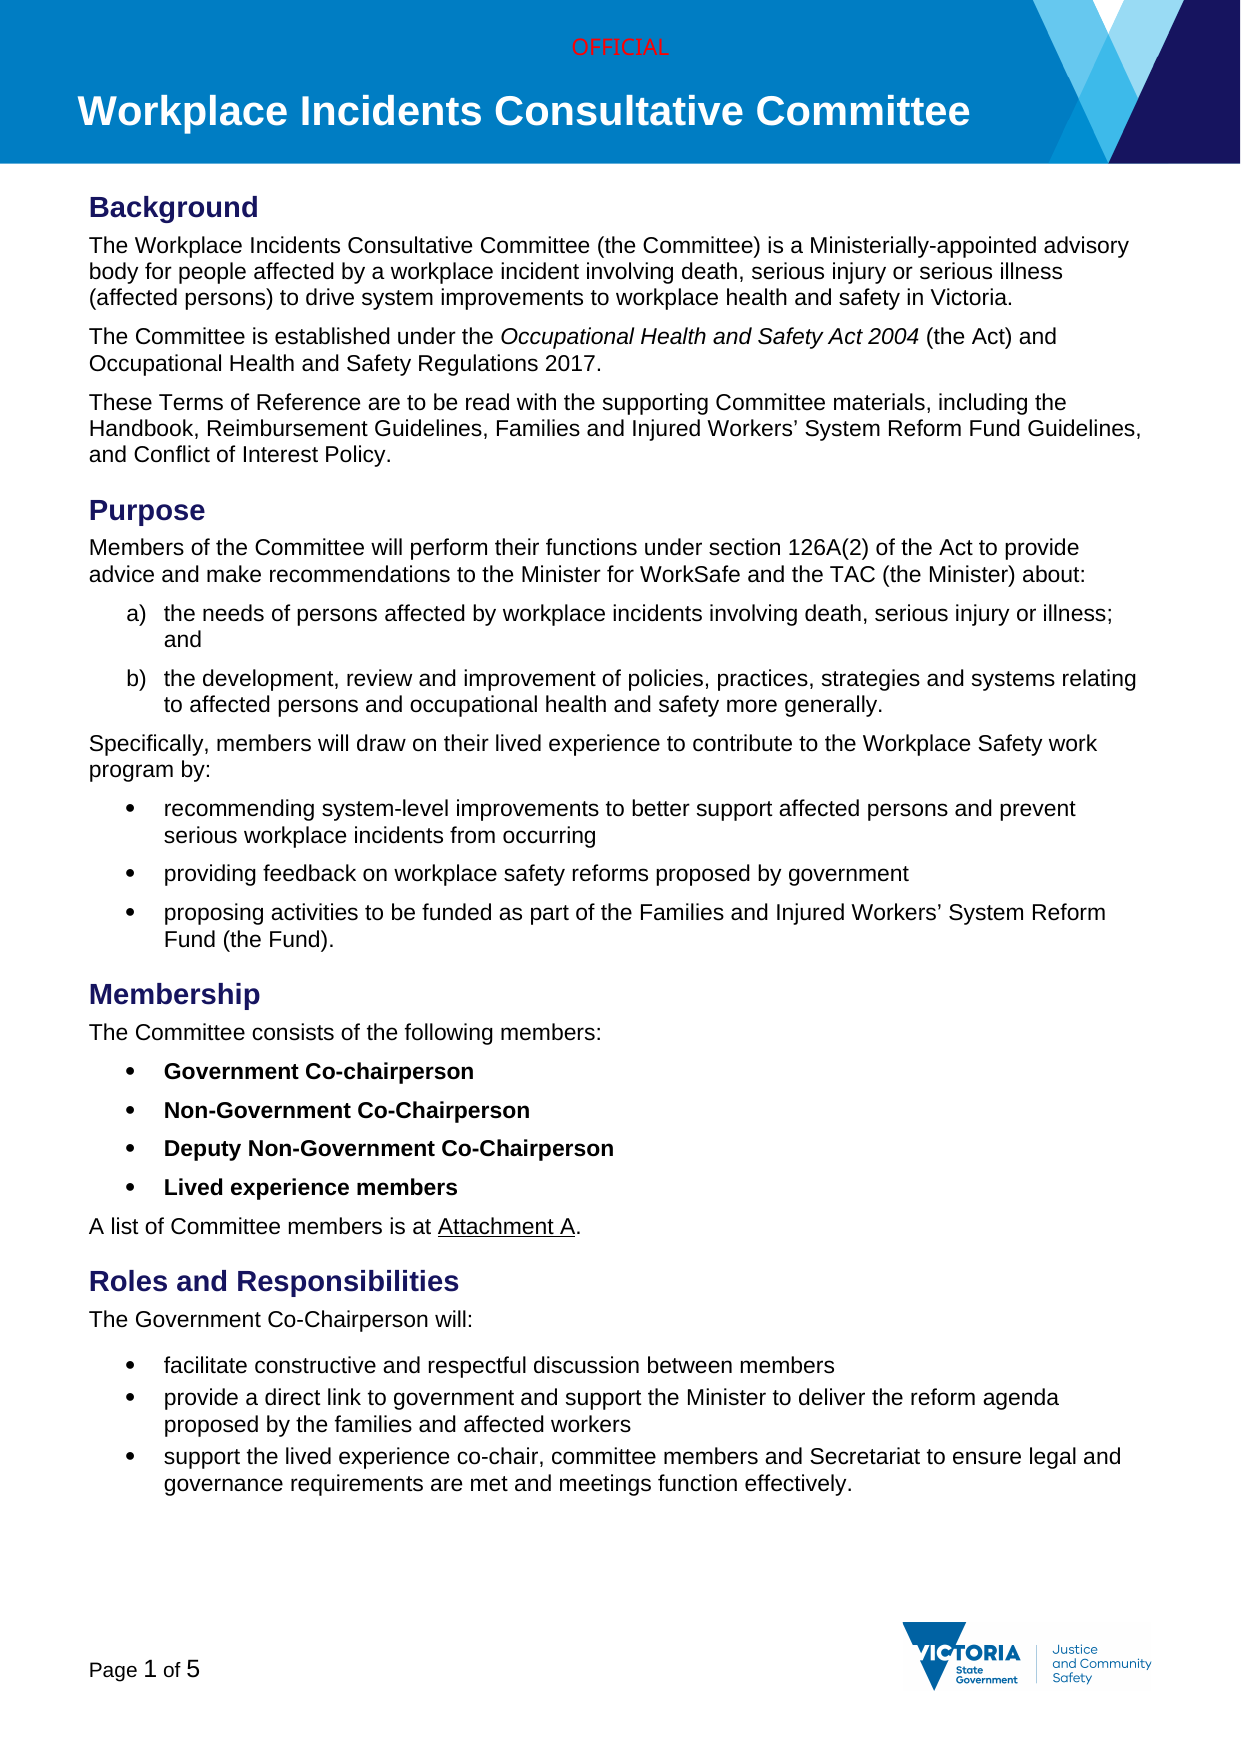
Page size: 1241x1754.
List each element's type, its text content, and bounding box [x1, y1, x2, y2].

list provide a direct link to government and support the Minister to deliver the reform agenda proposed by the families and affected workers [126, 1384, 1152, 1437]
picture [0, 0, 1241, 164]
subtitle Background [89, 86, 1152, 223]
list proposing activities to be funded as part of the Families and Injured Workers’ System Reform Fund (the Fund). [126, 899, 1152, 952]
subtitle Membership [89, 977, 1152, 1011]
list recommending system-level improvements to better support affected persons and prevent serious workplace incidents from occurring [126, 795, 1152, 848]
text The Workplace Incidents Consultative Committee (the Committee) is a Ministerially-appointed advisory body for people affected by a workplace incident involving death, serious injury or serious illness (affected persons) to drive system improvements to workplace health and safety in Victoria. [89, 232, 1152, 311]
list support the lived experience co-chair, committee members and Secretariat to ensure legal and governance requirements are met and meetings function effectively. [126, 1443, 1152, 1496]
text The Government Co-Chairperson will: [89, 1306, 1152, 1333]
list facilitate constructive and respectful discussion between members [126, 1352, 1152, 1378]
text Specifically, members will draw on their lived experience to contribute to the Workplace Safety work program by: [89, 730, 1152, 783]
list Government Co-chairperson [126, 1058, 1152, 1084]
list Deputy Non-Government Co-Chairperson [126, 1135, 1152, 1162]
text The Committee is established under the Occupational Health and Safety Act 2004 (the Act) and Occupational Health and Safety Regulations 2017. [89, 323, 1152, 376]
list Lived experience members [126, 1174, 1152, 1201]
text The Committee consists of the following members: [89, 1019, 1152, 1045]
list Non-Government Co-Chairperson [126, 1097, 1152, 1123]
text A list of Committee members is at Attachment A. [89, 1213, 1152, 1239]
list providing feedback on workplace safety reforms proposed by government [126, 860, 1152, 887]
subtitle Roles and Responsibilities [89, 1264, 1152, 1298]
list the needs of persons affected by workplace incidents involving death, serious injury or illness; and [126, 599, 1152, 652]
table_header Workplace Incidents Consultative Committee [78, 86, 998, 134]
list the development, review and improvement of policies, practices, strategies and systems relating to affected persons and occupational health and safety more generally. [126, 665, 1152, 717]
table_cell Terms of Reference [78, 134, 998, 190]
text Members of the Committee will perform their functions under section 126A(2) of the Act to provide advice and make recommendations to the Minister for WorkSafe and the TAC (the Minister) about: [89, 534, 1152, 587]
subtitle Purpose [89, 492, 1152, 526]
picture [902, 1622, 1152, 1691]
text These Terms of Reference are to be read with the supporting Committee materials, including the Handbook, Reimbursement Guidelines, Families and Injured Workers’ System Reform Fund Guidelines, and Conflict of Interest Policy. [89, 388, 1152, 467]
